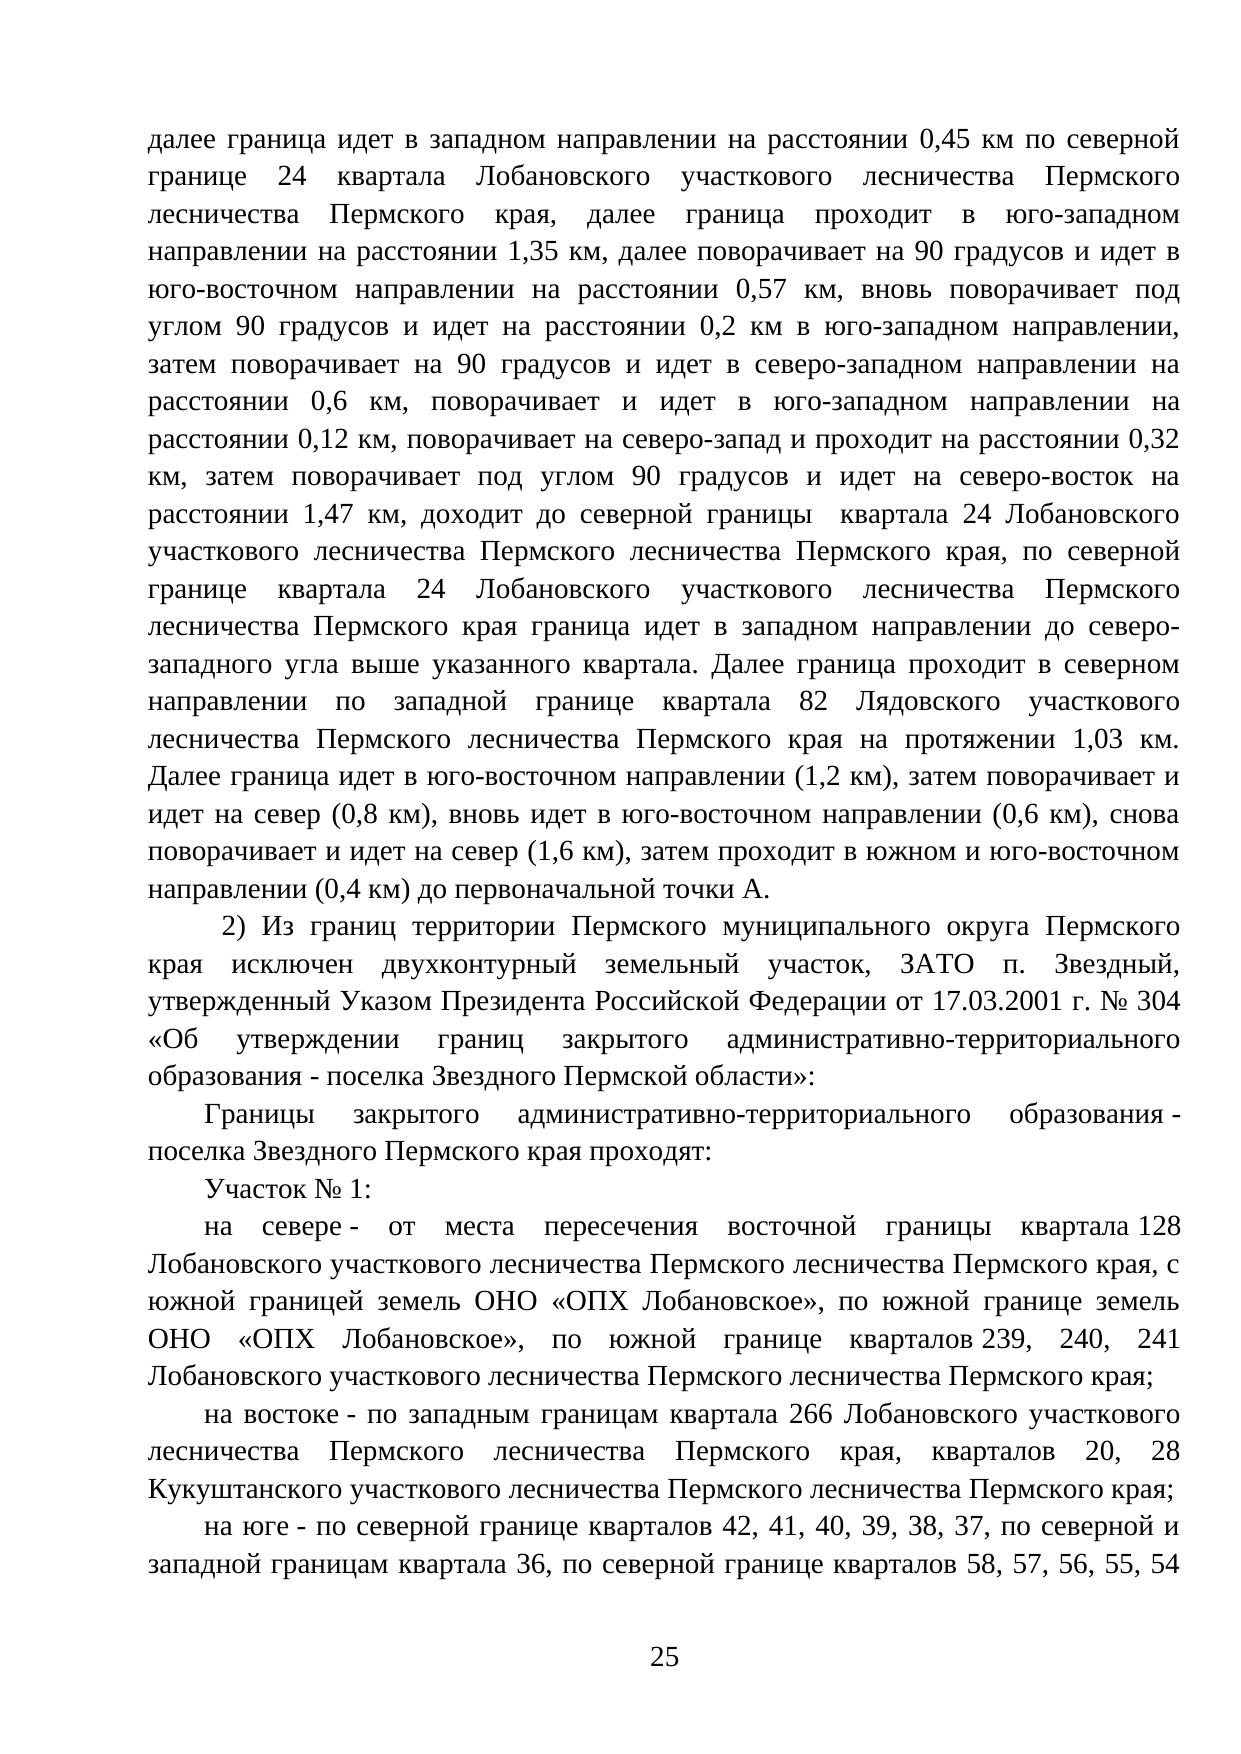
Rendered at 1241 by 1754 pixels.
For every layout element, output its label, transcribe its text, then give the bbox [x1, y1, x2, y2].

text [148, 118, 1181, 906]
text на севере - от места пересечения восточной границы квартала 128 Лобановского участкового лесничества Пермского лесничества Пермского края, с южной границей земель ОНО «ОПХ Лобановское», по южной границе земель ОНО «ОПХ Лобановское», по южной границе кварталов 239, 240, 241 Лобановского участкового лесничества Пермского лесничества Пермского края; [148, 1206, 1181, 1393]
text 2) Из границ территории Пермского муниципального округа Пермского края исключен двухконтурный земельный участок, ЗАТО п. Звездный, утвержденный Указом Президента Российской Федерации от 17.03.2001 г. № 304 «Об утверждении границ закрытого административно-территориального образования - поселка Звездного Пермской области»: [148, 906, 1181, 1093]
text Границы закрытого административно-территориального образования - поселка Звездного Пермского края проходят: [148, 1093, 1181, 1168]
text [148, 1506, 1181, 1581]
text на востоке - по западным границам квартала 266 Лобановского участкового лесничества Пермского лесничества Пермского края, кварталов 20, 28 Кукуштанского участкового лесничества Пермского лесничества Пермского края; [148, 1393, 1181, 1506]
text Участок № 1: [148, 1168, 1181, 1206]
